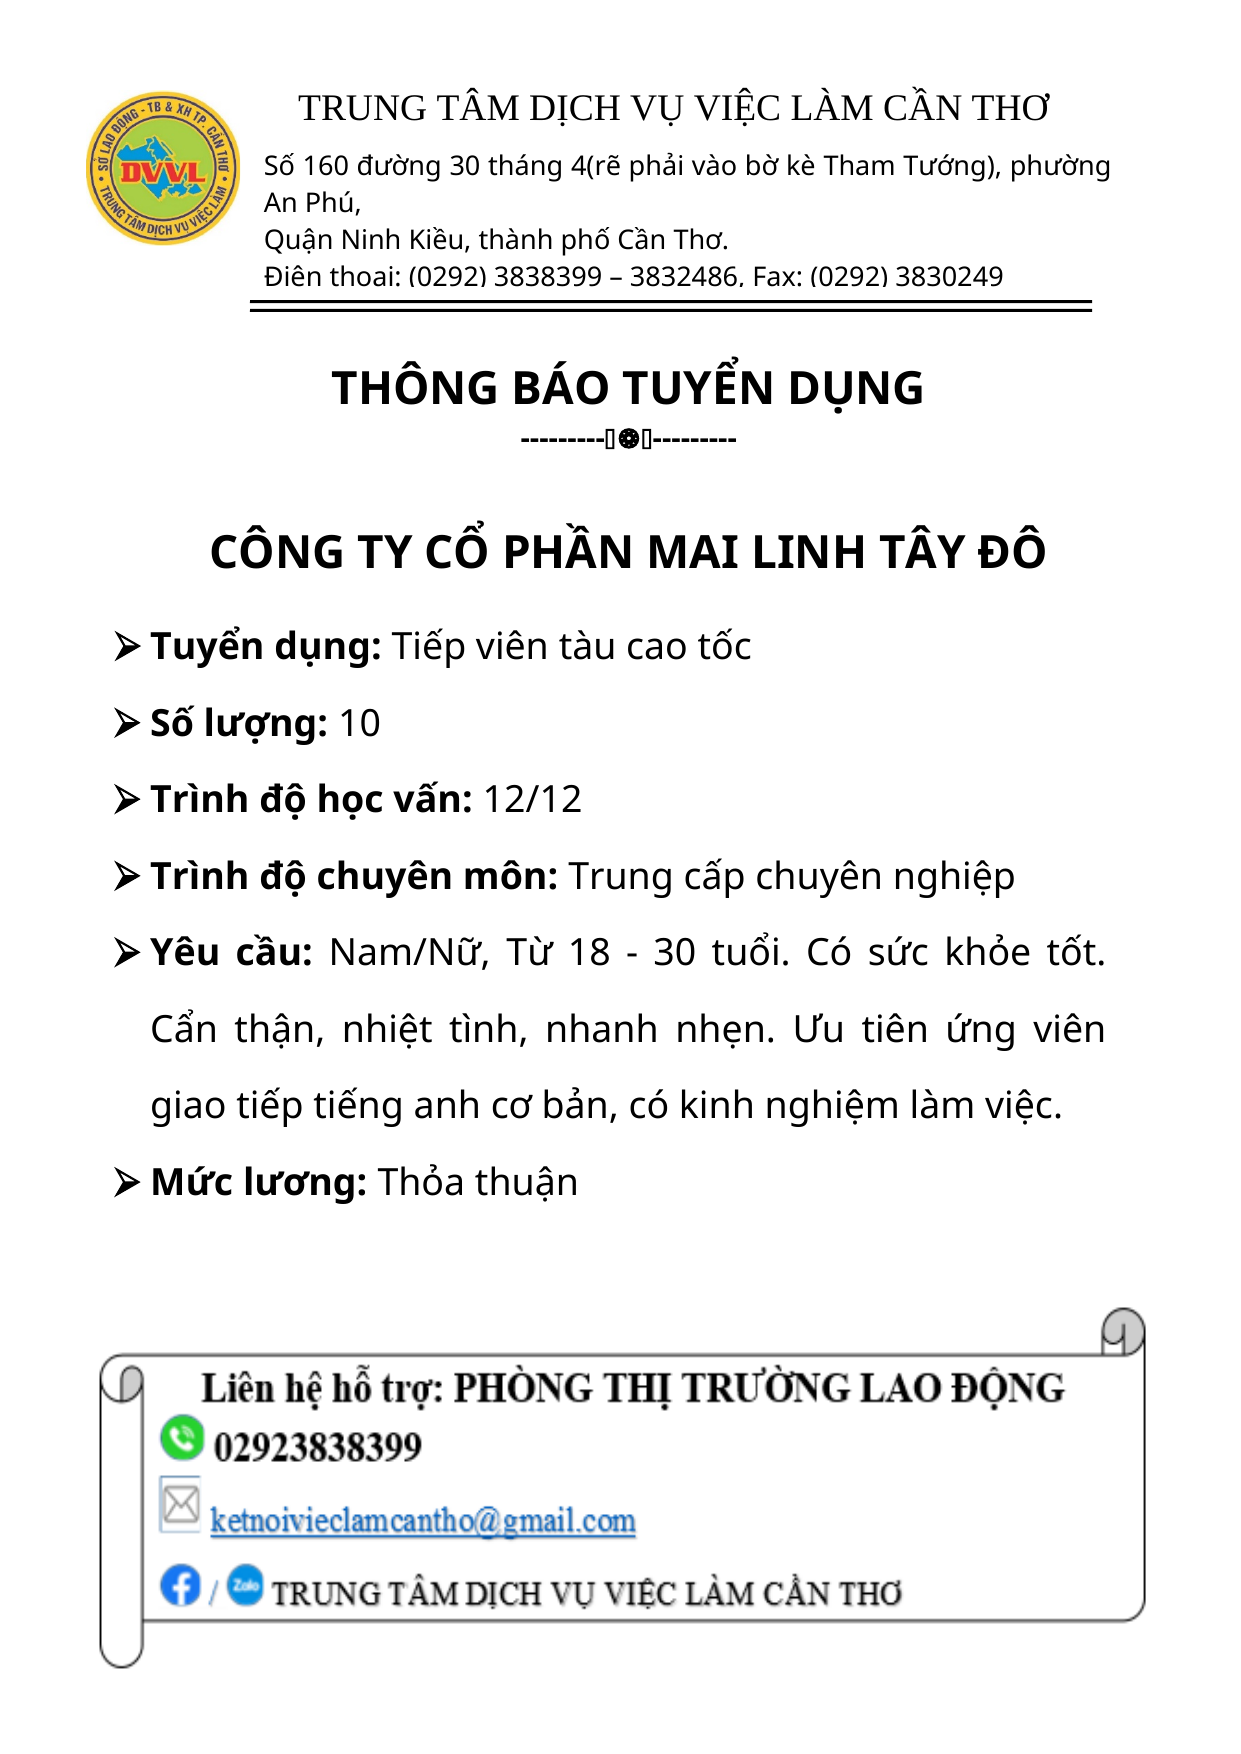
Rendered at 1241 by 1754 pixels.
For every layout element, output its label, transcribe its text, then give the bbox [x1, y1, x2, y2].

text THÔNG BÁO TUYỂN DỤNG [150, 355, 1107, 417]
text ------------------ [150, 417, 1107, 457]
list Tuyển dụng: Tiếp viên tàu cao tốc [113, 619, 1107, 671]
list Số lượng: 10 [112, 696, 1107, 747]
list Mức lương: Thỏa thuận [112, 1155, 1107, 1206]
picture [86, 90, 241, 246]
list Trình độ học vấn: 12/12 [112, 773, 1107, 824]
text CÔNG TY CỔ PHẦN MAI LINH TÂY ĐÔ [150, 519, 1107, 582]
list Trình độ chuyên môn: Trung cấp chuyên nghiệp [112, 849, 1107, 900]
list Yêu cầu: Nam/Nữ, Từ 18 - 30 tuổi. Có sức khỏe tốt. Cẩn thận, nhiệt tình, nhanh nhẹn. Ưu tiên ứng viên giao tiếp tiếng anh cơ bản, có kinh nghiệm làm việc. [112, 926, 1107, 1130]
